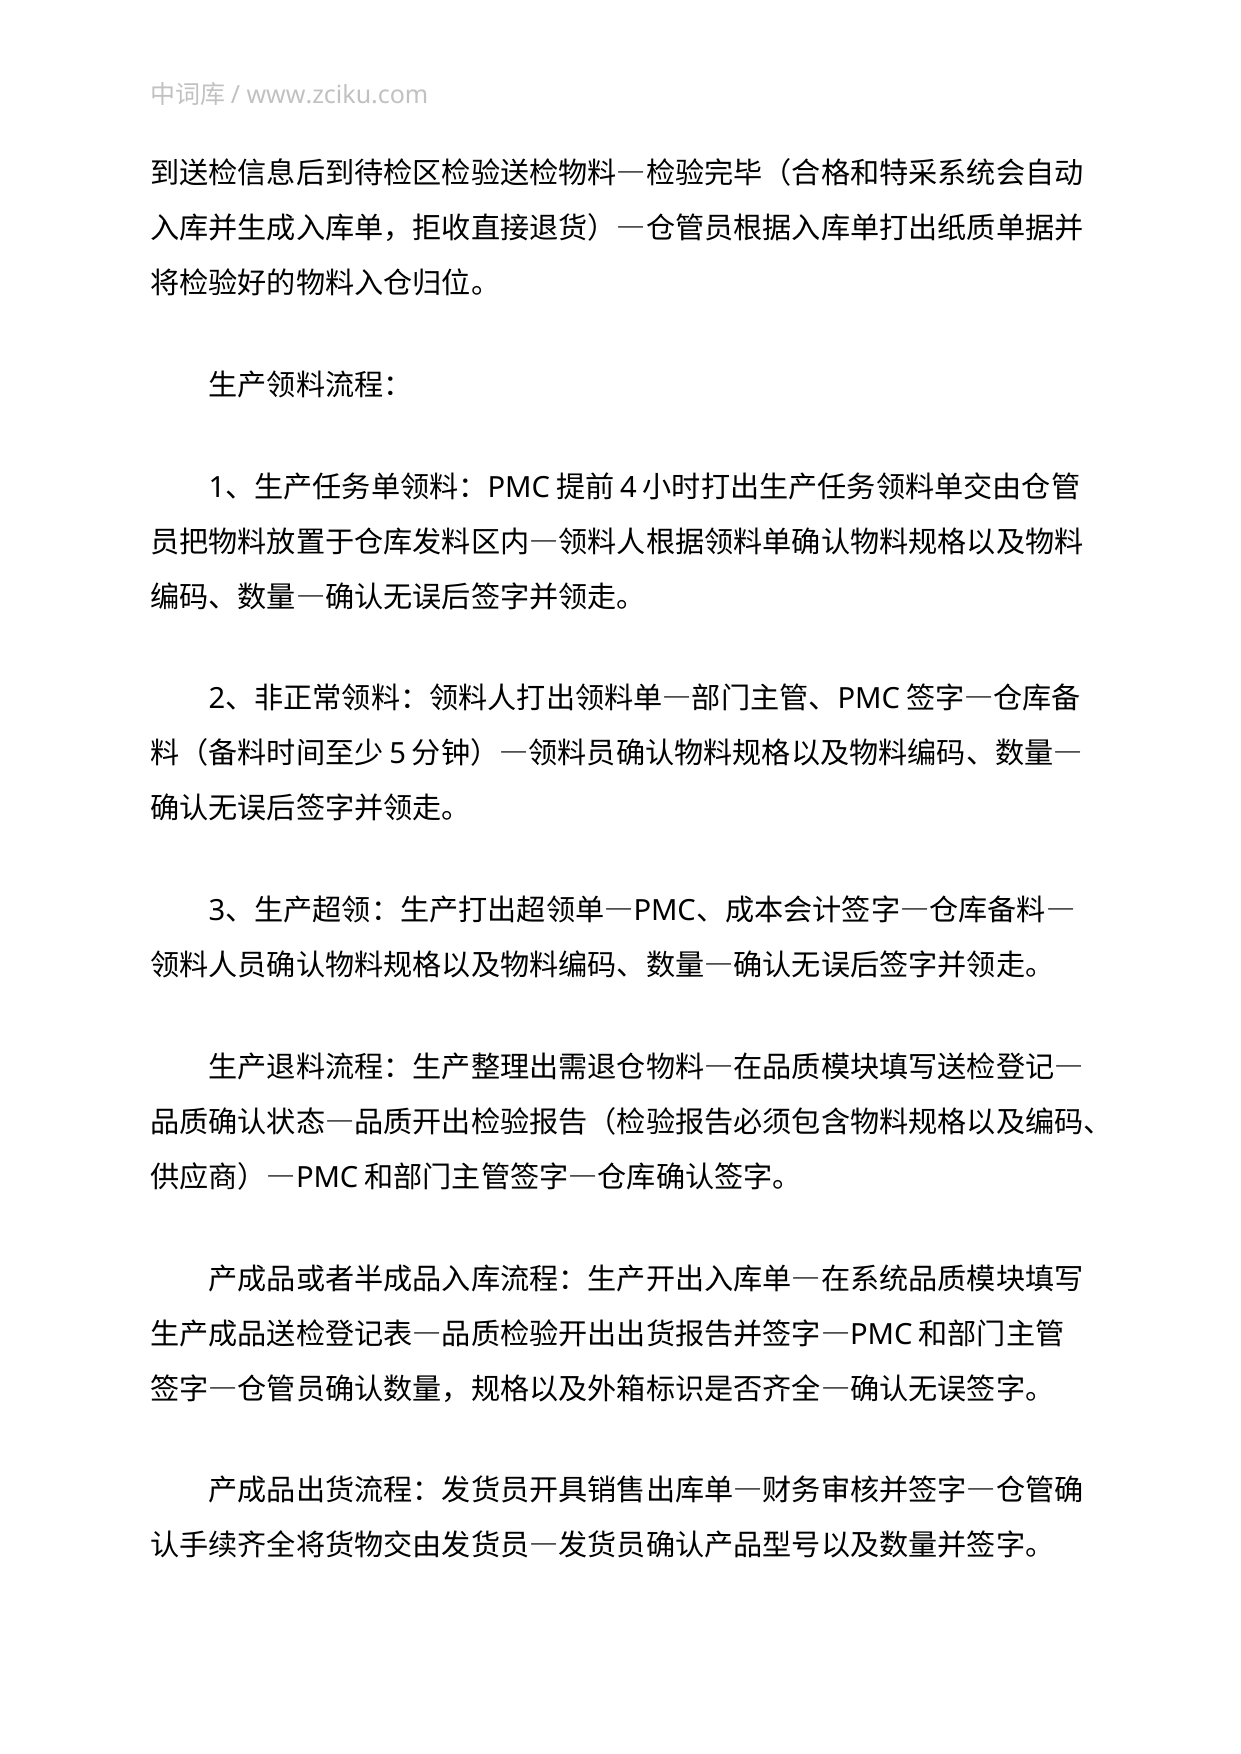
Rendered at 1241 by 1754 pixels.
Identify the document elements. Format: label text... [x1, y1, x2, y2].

text 生产退料流程：生产整理出需退仓物料—在品质模块填写送检登记—品质确认状态—品质开出检验报告（检验报告必须包含物料规格以及编码、供应商）—PMC和部门主管签字—仓库确认签字。 [150, 1043, 1090, 1196]
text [150, 150, 1090, 302]
text 产成品或者半成品入库流程：生产开出入库单—在系统品质模块填写生产成品送检登记表—品质检验开出出货报告并签字—PMC和部门主管签字—仓管员确认数量，规格以及外箱标识是否齐全—确认无误签字。 [150, 1255, 1090, 1407]
text 产成品出货流程：发货员开具销售出库单—财务审核并签字—仓管确认手续齐全将货物交由发货员—发货员确认产品型号以及数量并签字。 [150, 1467, 1090, 1564]
text 1、生产任务单领料：PMC提前4小时打出生产任务领料单交由仓管员把物料放置于仓库发料区内—领料人根据领料单确认物料规格以及物料编码、数量—确认无误后签字并领走。 [150, 463, 1090, 616]
text 2、非正常领料：领料人打出领料单—部门主管、PMC签字—仓库备料（备料时间至少5分钟）—领料员确认物料规格以及物料编码、数量—确认无误后签字并领走。 [150, 675, 1090, 827]
text 3、生产超领：生产打出超领单—PMC、成本会计签字—仓库备料—领料人员确认物料规格以及物料编码、数量—确认无误后签字并领走。 [150, 887, 1090, 984]
text 生产领料流程： [150, 362, 1090, 404]
